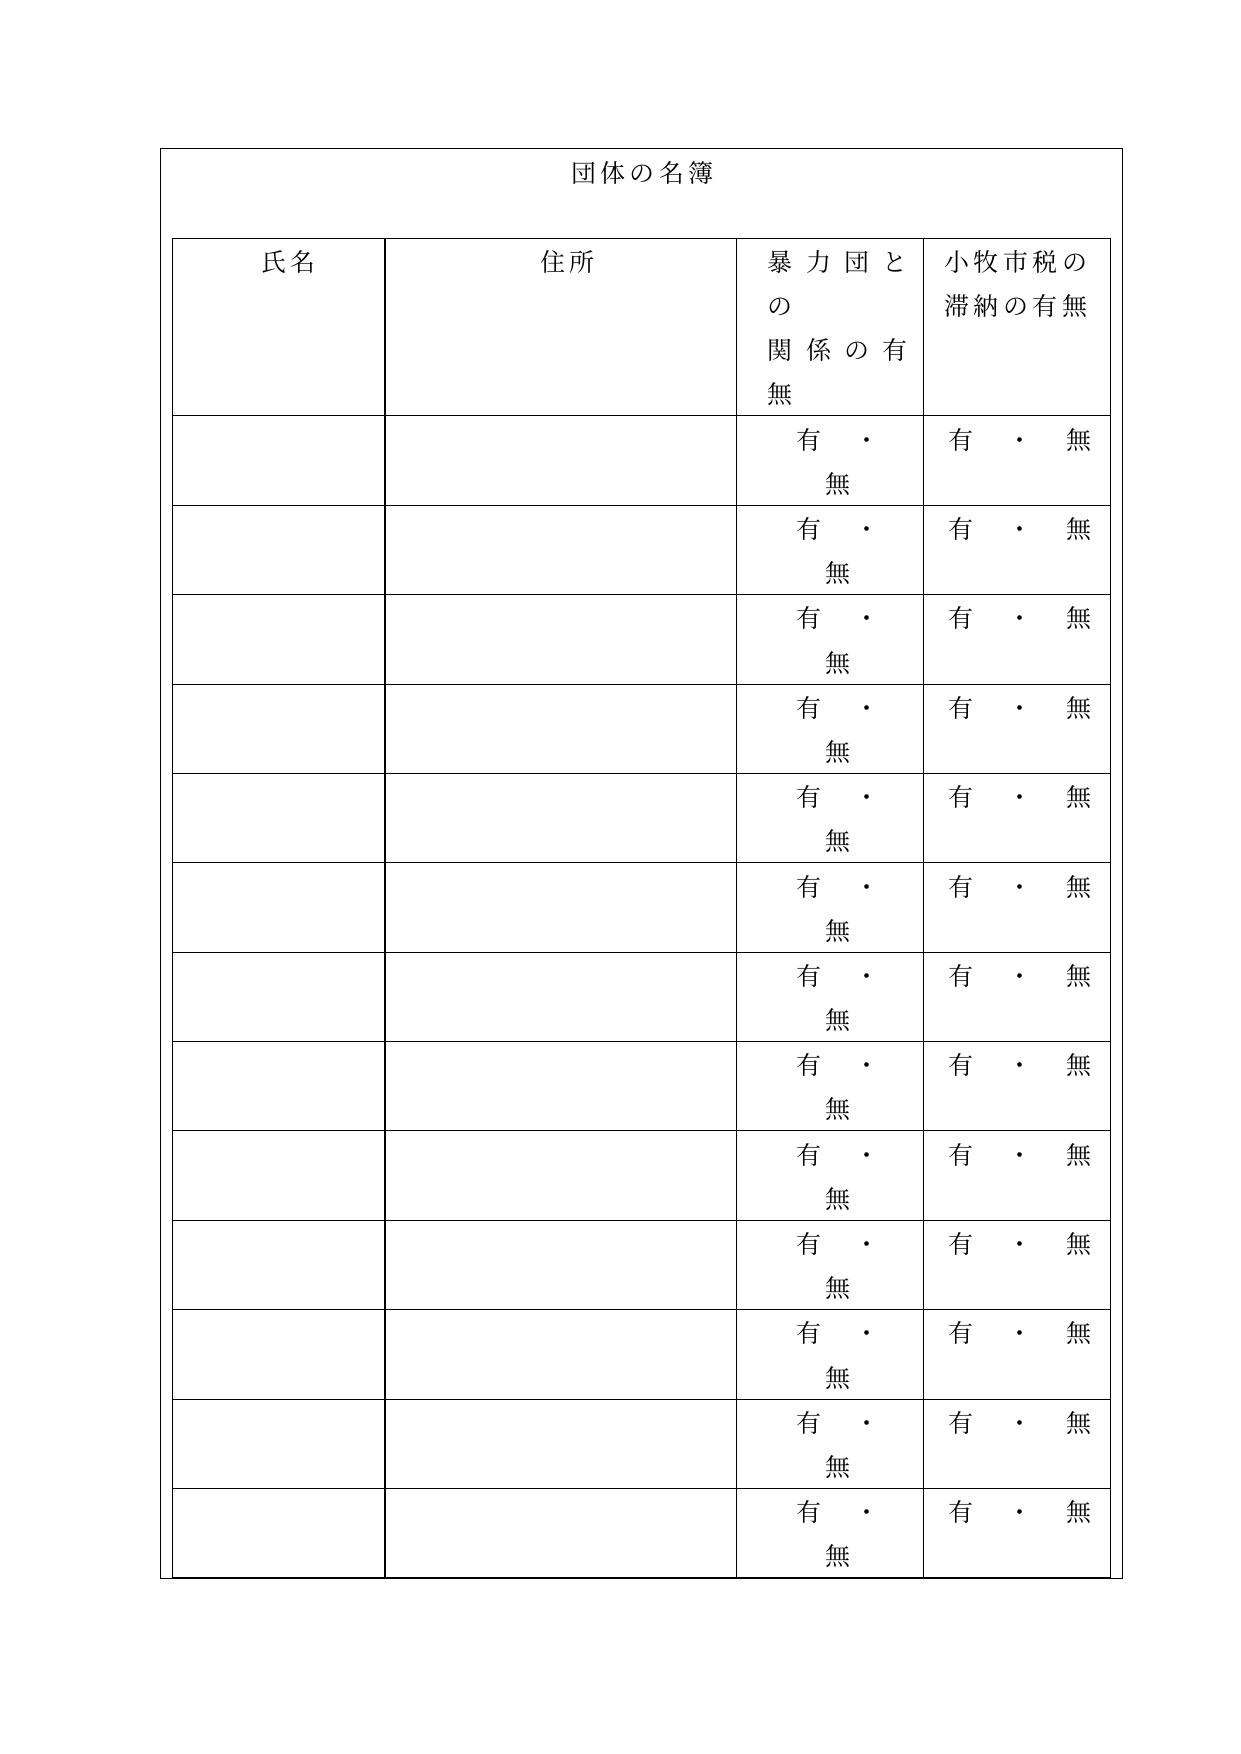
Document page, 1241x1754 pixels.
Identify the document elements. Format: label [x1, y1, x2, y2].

table_header [161, 149, 1122, 1578]
